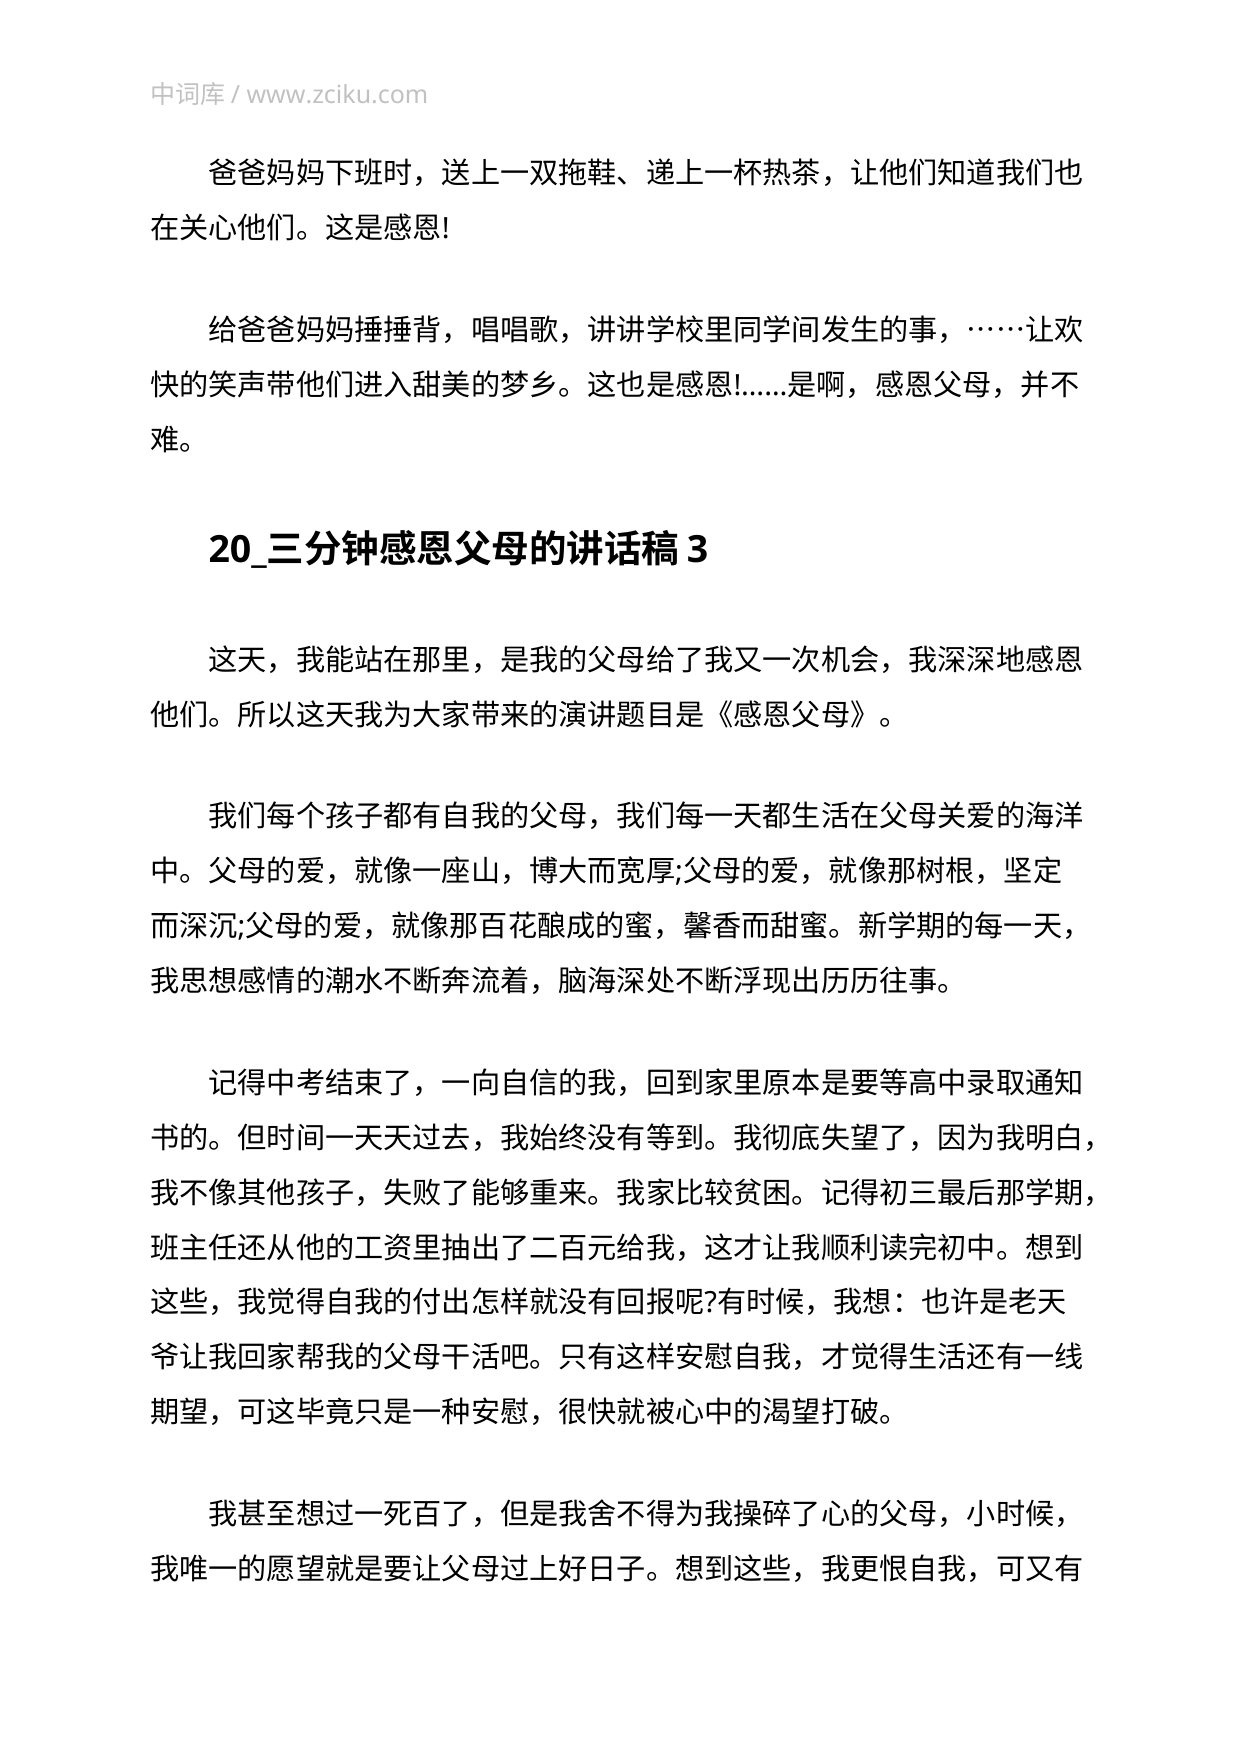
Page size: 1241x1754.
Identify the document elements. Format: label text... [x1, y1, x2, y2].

text 这天，我能站在那里，是我的父母给了我又一次机会，我深深地感恩他们。所以这天我为大家带来的演讲题目是《感恩父母》。 [150, 636, 1090, 733]
text 20_三分钟感恩父母的讲话稿3 [150, 518, 1090, 573]
text 记得中考结束了，一向自信的我，回到家里原本是要等高中录取通知书的。但时间一天天过去，我始终没有等到。我彻底失望了，因为我明白，我不像其他孩子，失败了能够重来。我家比较贫困。记得初三最后那学期，班主任还从他的工资里抽出了二百元给我，这才让我顺利读完初中。想到这些，我觉得自我的付出怎样就没有回报呢?有时候，我想：也许是老天爷让我回家帮我的父母干活吧。只有这样安慰自我，才觉得生活还有一线期望，可这毕竟只是一种安慰，很快就被心中的渴望打破。 [150, 1059, 1090, 1431]
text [150, 1491, 1090, 1588]
text 爸爸妈妈下班时，送上一双拖鞋、递上一杯热茶，让他们知道我们也在关心他们。这是感恩! [150, 150, 1090, 247]
text 给爸爸妈妈捶捶背，唱唱歌，讲讲学校里同学间发生的事，……让欢快的笑声带他们进入甜美的梦乡。这也是感恩!……是啊，感恩父母，并不难。 [150, 307, 1090, 459]
text 我们每个孩子都有自我的父母，我们每一天都生活在父母关爱的海洋中。父母的爱，就像一座山，博大而宽厚;父母的爱，就像那树根，坚定而深沉;父母的爱，就像那百花酿成的蜜，馨香而甜蜜。新学期的每一天，我思想感情的潮水不断奔流着，脑海深处不断浮现出历历往事。 [150, 793, 1090, 1000]
